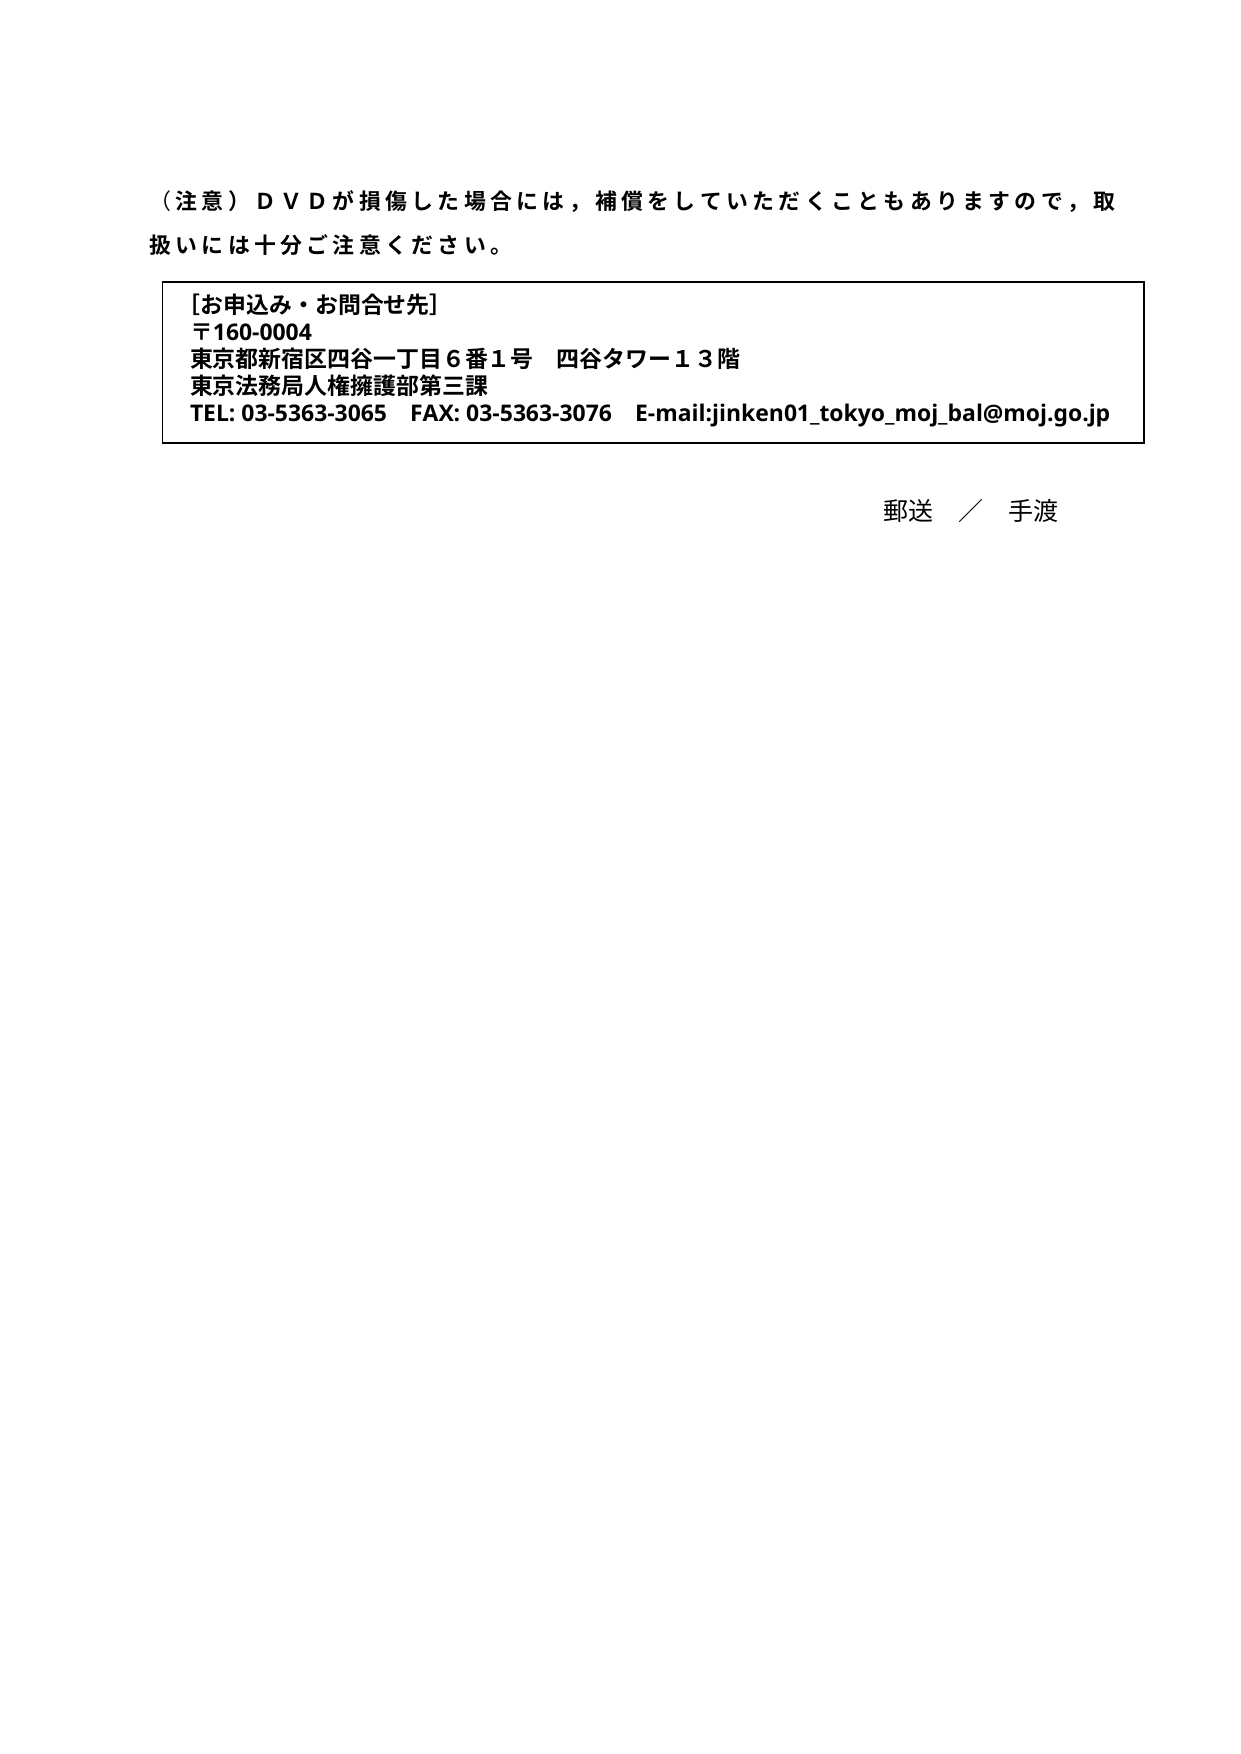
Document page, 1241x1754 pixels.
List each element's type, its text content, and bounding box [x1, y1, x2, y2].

text （注意）ＤＶＤが損傷した場合には，補償をしていただくこともありますので，取扱いには十分ご注意ください。 [149, 178, 1120, 266]
